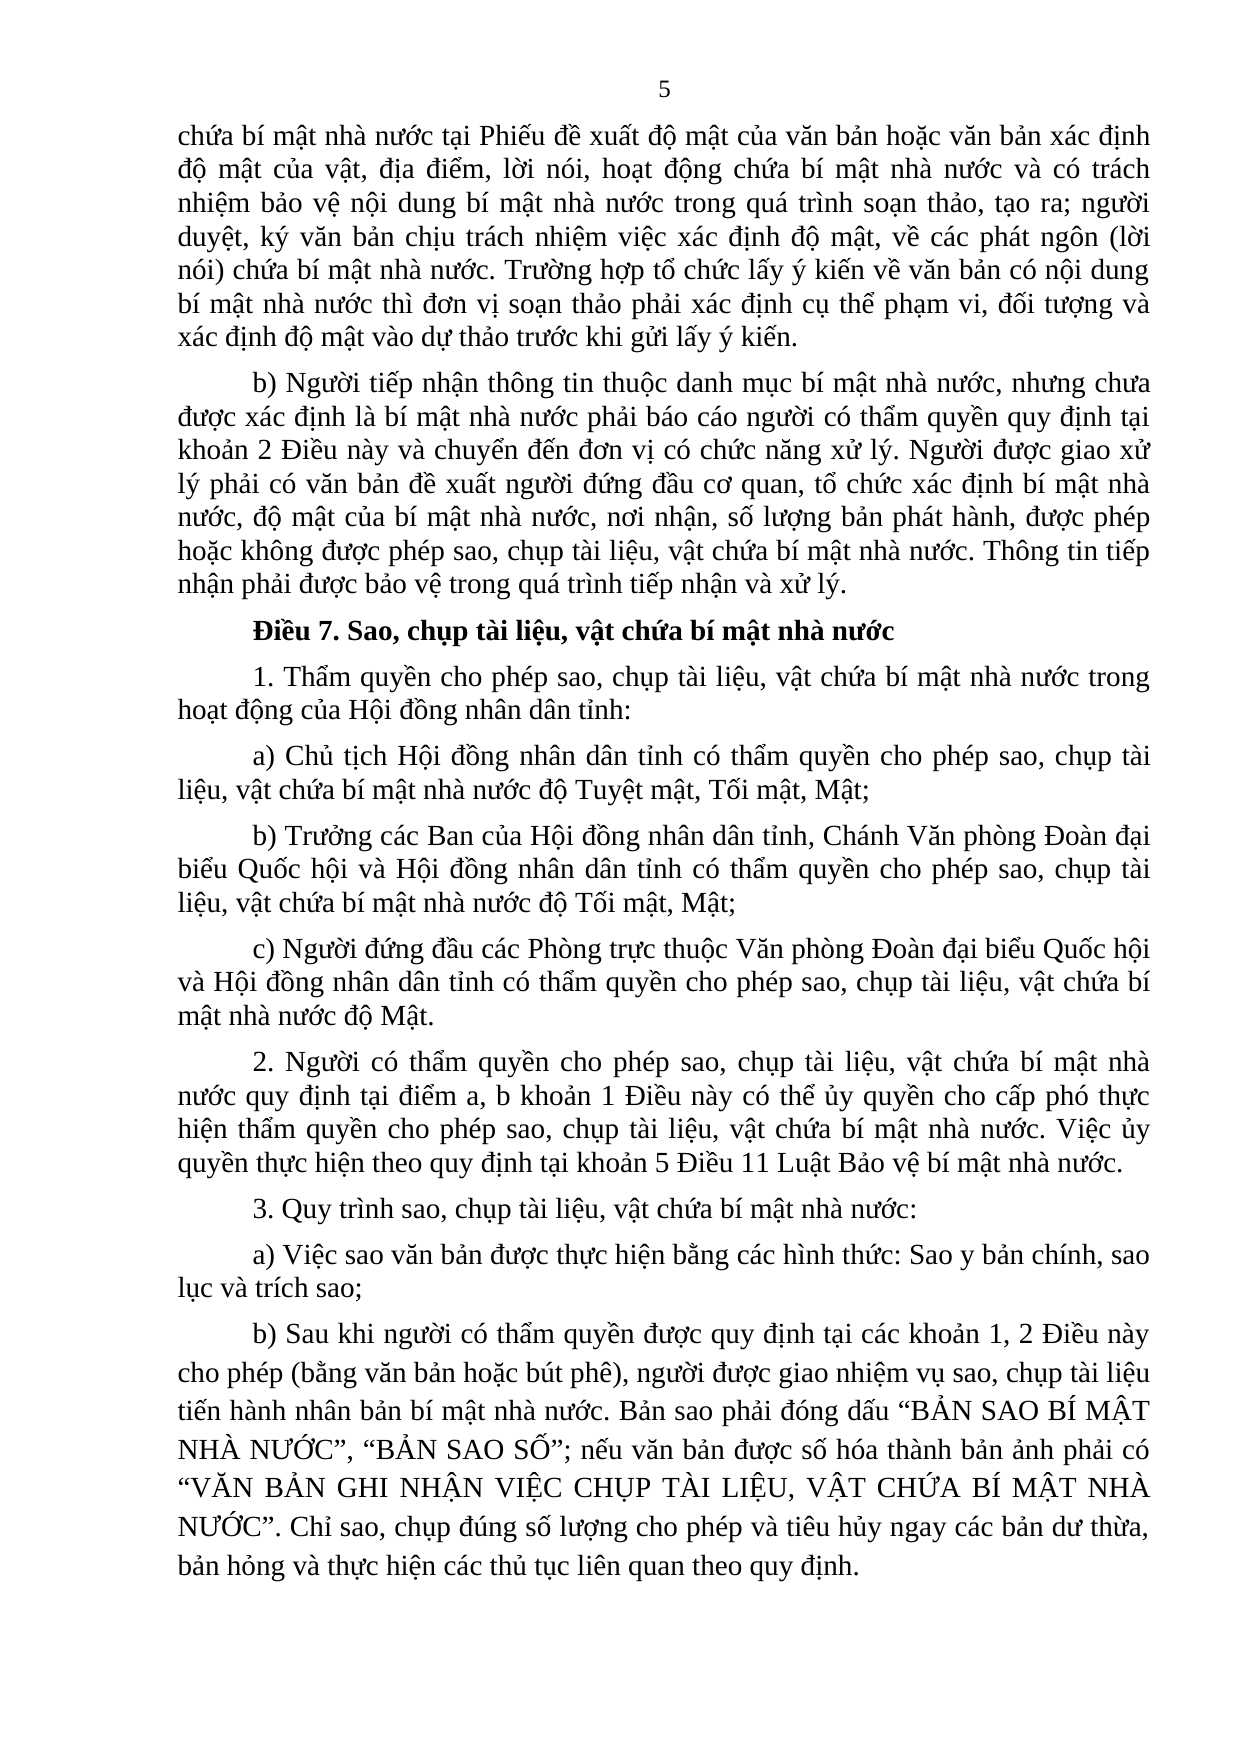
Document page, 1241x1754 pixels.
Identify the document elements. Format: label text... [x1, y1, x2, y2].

text a) Chủ tịch Hội đồng nhân dân tỉnh có thẩm quyền cho phép sao, chụp tài liệu, vật chứa bí mật nhà nước độ Tuyệt mật, Tối mật, Mật; [177, 738, 1152, 805]
text Điều 7. Sao, chụp tài liệu, vật chứa bí mật nhà nước [177, 613, 1152, 646]
text b) Sau khi người có thẩm quyền được quy định tại các khoản 1, 2 Điều này cho phép (bằng văn bản hoặc bút phê), người được giao nhiệm vụ sao, chụp tài liệu tiến hành nhân bản bí mật nhà nước. Bản sao phải đóng dấu “BẢN SAO BÍ MẬT NHÀ NƯỚC”, “BẢN SAO SỐ”; nếu văn bản được số hóa thành bản ảnh phải có “VĂN BẢN GHI NHẬN VIỆC CHỤP TÀI LIỆU, VẬT CHỨA BÍ MẬT NHÀ NƯỚC”. Chỉ sao, chụp đúng số lượng cho phép và tiêu hủy ngay các bản dư thừa, bản hỏng và thực hiện các thủ tục liên quan theo quy định. [177, 1316, 1152, 1581]
text b) Người tiếp nhận thông tin thuộc danh mục bí mật nhà nước, nhưng chưa được xác định là bí mật nhà nước phải báo cáo người có thẩm quyền quy định tại khoản 2 Điều này và chuyển đến đơn vị có chức năng xử lý. Người được giao xử lý phải có văn bản đề xuất người đứng đầu cơ quan, tổ chức xác định bí mật nhà nước, độ mật của bí mật nhà nước, nơi nhận, số lượng bản phát hành, được phép hoặc không được phép sao, chụp tài liệu, vật chứa bí mật nhà nước. Thông tin tiếp nhận phải được bảo vệ trong quá trình tiếp nhận và xử lý. [177, 365, 1152, 600]
text 2. Người có thẩm quyền cho phép sao, chụp tài liệu, vật chứa bí mật nhà nước quy định tại điểm a, b khoản 1 Điều này có thể ủy quyền cho cấp phó thực hiện thẩm quyền cho phép sao, chụp tài liệu, vật chứa bí mật nhà nước. Việc ủy quyền thực hiện theo quy định tại khoản 5 Điều 11 Luật Bảo vệ bí mật nhà nước. [177, 1044, 1152, 1178]
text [177, 118, 1152, 353]
text 3. Quy trình sao, chụp tài liệu, vật chứa bí mật nhà nước: [177, 1191, 1152, 1224]
text c) Người đứng đầu các Phòng trực thuộc Văn phòng Đoàn đại biểu Quốc hội và Hội đồng nhân dân tỉnh có thẩm quyền cho phép sao, chụp tài liệu, vật chứa bí mật nhà nước độ Mật. [177, 931, 1152, 1032]
text b) Trưởng các Ban của Hội đồng nhân dân tỉnh, Chánh Văn phòng Đoàn đại biểu Quốc hội và Hội đồng nhân dân tỉnh có thẩm quyền cho phép sao, chụp tài liệu, vật chứa bí mật nhà nước độ Tối mật, Mật; [177, 818, 1152, 918]
text 1. Thẩm quyền cho phép sao, chụp tài liệu, vật chứa bí mật nhà nước trong hoạt động của Hội đồng nhân dân tỉnh: [177, 659, 1152, 726]
text a) Việc sao văn bản được thực hiện bằng các hình thức: Sao y bản chính, sao lục và trích sao; [177, 1237, 1152, 1304]
